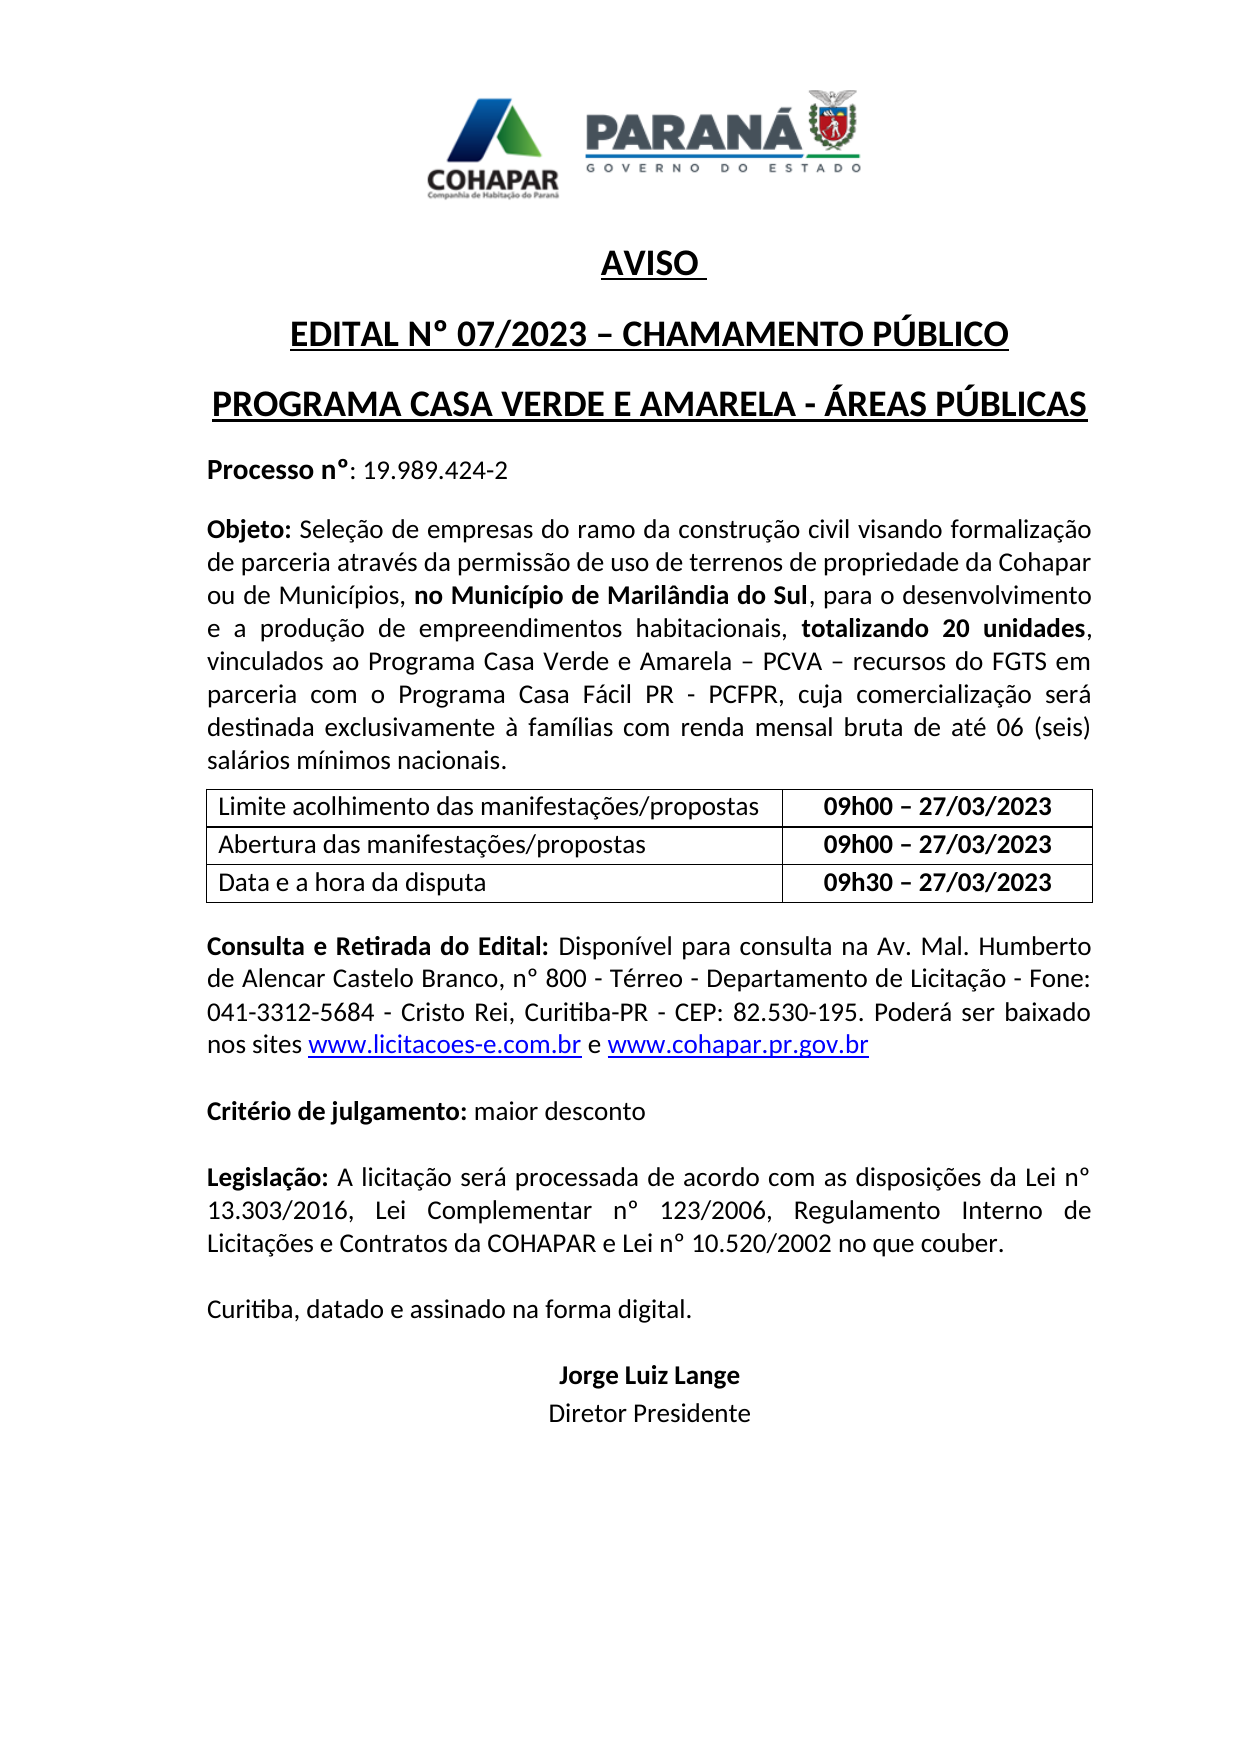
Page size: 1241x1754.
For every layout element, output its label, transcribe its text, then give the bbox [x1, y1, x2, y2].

text Processo nº: 19.989.424-2 [207, 451, 1092, 487]
table_header 09h00 – 27/03/2023 [783, 790, 1092, 826]
text Diretor Presidente [207, 1396, 1092, 1429]
text Consulta e Retirada do Edital: Disponível para consulta na Av. Mal. Humberto de Alencar Castelo Branco, nº 800 - Térreo - Departamento de Licitação - Fone: 041-3312-5684 - Cristo Rei, Curitiba-PR - CEP: 82.530-195. Poderá ser baixado nos sites www.licitacoes-e.com.br e www.cohapar.pr.gov.br [207, 929, 1092, 1061]
text AVISO [207, 239, 1092, 284]
subtitle Objeto: Seleção de empresas do ramo da construção civil visando formalização de parceria através da permissão de uso de terrenos de propriedade da Cohapar ou de Municípios, no Município de Marilândia do Sul, para o desenvolvimento e a produção de empreendimentos habitacionais, totalizando 20 unidades, vinculados ao Programa Casa Verde e Amarela – PCVA – recursos do FGTS em parceria com o Programa Casa Fácil PR - PCFPR, cuja comercialização será destinada exclusivamente à famílias com renda mensal bruta de até 06 (seis) salários mínimos nacionais. [207, 512, 1092, 776]
text EDITAL Nº 07/2023 – CHAMAMENTO PÚBLICO [207, 309, 1092, 355]
table_header Limite acolhimento das manifestações/propostas [207, 790, 782, 826]
text PROGRAMA CASA VERDE E AMARELA - ÁREAS PÚBLICAS [207, 380, 1092, 426]
text Legislação: A licitação será processada de acordo com as disposições da Lei nº 13.303/2016, Lei Complementar nº 123/2006, Regulamento Interno de Licitações e Contratos da COHAPAR e Lei nº 10.520/2002 no que couber. [207, 1160, 1092, 1259]
text Jorge Luiz Lange [207, 1358, 1092, 1391]
table_cell 09h00 – 27/03/2023 [783, 828, 1092, 864]
picture [415, 88, 884, 202]
table_cell 09h30 – 27/03/2023 [783, 865, 1092, 902]
text Critério de julgamento: maior desconto [207, 1094, 1092, 1127]
text Curitiba, datado e assinado na forma digital. [207, 1292, 1092, 1325]
table_cell Data e a hora da disputa [207, 865, 782, 902]
table_cell Abertura das manifestações/propostas [207, 828, 782, 864]
